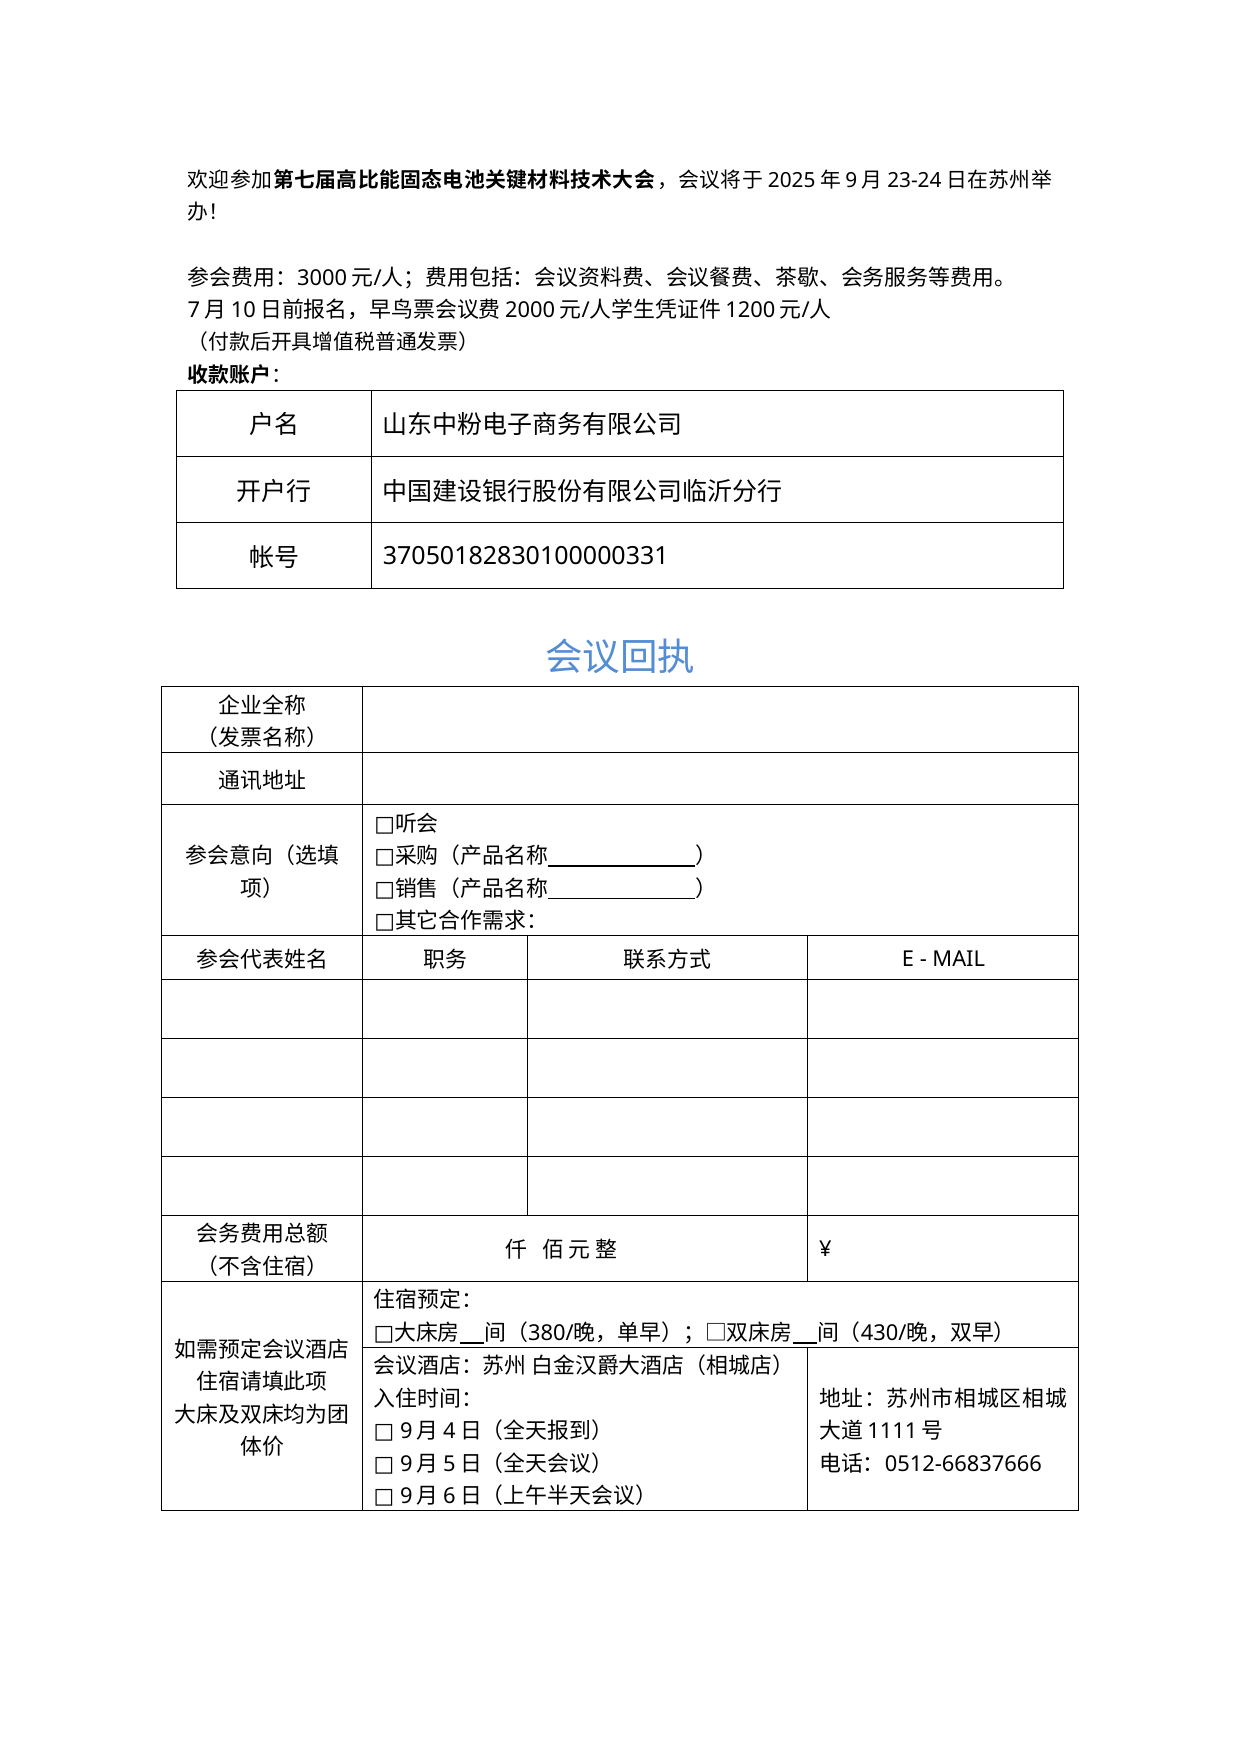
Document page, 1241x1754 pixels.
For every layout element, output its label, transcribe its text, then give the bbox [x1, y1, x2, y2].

table_cell 听会 采购（产品名称 ） 销售（产品名称 ） 其它合作需求： [363, 805, 1078, 935]
table_cell E - MAIL [808, 936, 1078, 978]
table_cell [808, 1098, 1078, 1156]
table_cell 地址：苏州市相城区相城大道1111号 电话：0512-66837666 [808, 1348, 1078, 1510]
table_cell 开户行 [177, 457, 371, 522]
table_cell [363, 980, 527, 1038]
table_cell [162, 980, 362, 1038]
table_cell 会务费用总额 （不含住宿） [162, 1216, 362, 1281]
table_cell [363, 1157, 527, 1215]
table_cell [162, 1098, 362, 1156]
table_cell 如需预定会议酒店住宿请填此项 大床及双床均为团体价 [162, 1282, 362, 1510]
text 参会费用：3000元/人；费用包括：会议资料费、会议餐费、茶歇、会务服务等费用。 [187, 259, 1053, 292]
table_cell [528, 1098, 807, 1156]
text 欢迎参加第七届高比能固态电池关键材料技术大会，会议将于2025年9月23-24日在苏州举办！ [187, 162, 1053, 227]
table_cell 会议酒店：苏州 白金汉爵大酒店（相城店） 入住时间： 9月4日（全天报到） 9月5日（全天会议） 9月6日（上午半天会议） [363, 1348, 807, 1510]
table_cell [528, 1157, 807, 1215]
table_cell ¥ [808, 1216, 1078, 1281]
table_cell [162, 1039, 362, 1097]
table_cell 参会代表姓名 [162, 936, 362, 978]
table_cell [363, 1098, 527, 1156]
table_header 山东中粉电子商务有限公司 [372, 391, 1063, 456]
table_header [363, 687, 1078, 752]
table_cell 仟 佰 元 整 [363, 1216, 807, 1281]
table_cell 37050182830100000331 [372, 523, 1063, 588]
table_cell 帐号 [177, 523, 371, 588]
table_cell [162, 1157, 362, 1215]
table_cell 住宿预定： 大床房 间（380/晚，单早）；双床房 间（430/晚，双早） [363, 1282, 1078, 1347]
text 收款账户： [187, 357, 1053, 389]
table_cell 中国建设银行股份有限公司临沂分行 [372, 457, 1063, 522]
text 7月10日前报名，早鸟票会议费2000元/人学生凭证件1200元/人 [187, 292, 1053, 324]
table_cell 参会意向（选填项） [162, 805, 362, 935]
table_cell [808, 1157, 1078, 1215]
table_cell 联系方式 [528, 936, 807, 978]
table_cell [363, 1039, 527, 1097]
table_header 企业全称 （发票名称） [162, 687, 362, 752]
table_cell [808, 980, 1078, 1038]
table_cell [528, 1039, 807, 1097]
table_cell [808, 1039, 1078, 1097]
text 会议回执 [187, 621, 1053, 686]
table_cell 职务 [363, 936, 527, 978]
table_header 户名 [177, 391, 371, 456]
table_cell 通讯地址 [162, 753, 362, 804]
text （付款后开具增值税普通发票） [187, 324, 1053, 357]
table_cell [528, 980, 807, 1038]
table_cell [363, 753, 1078, 804]
